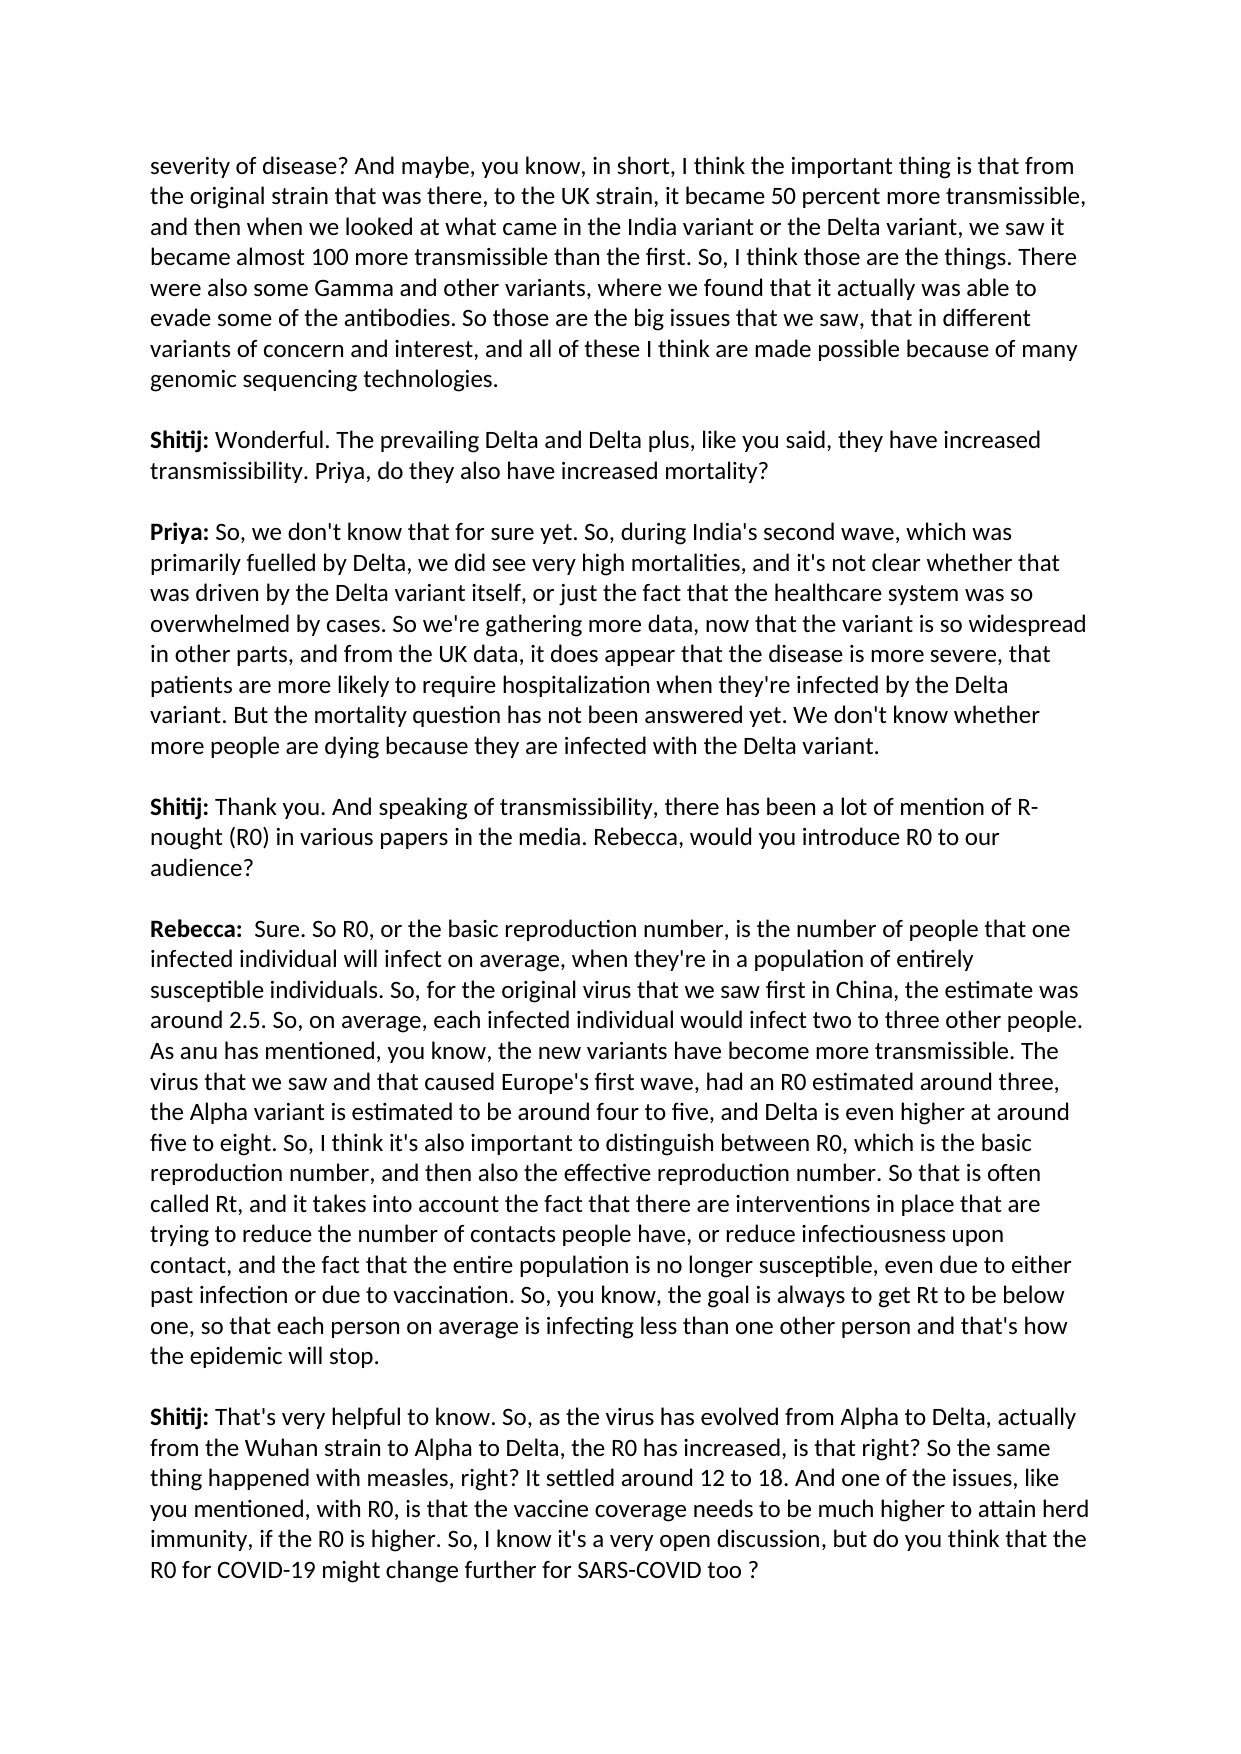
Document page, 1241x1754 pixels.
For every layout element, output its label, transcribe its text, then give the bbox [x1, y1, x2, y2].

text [150, 150, 1090, 394]
text Rebecca: Sure. So R0, or the basic reproduction number, is the number of people that one infected individual will infect on average, when they're in a population of entirely susceptible individuals. So, for the original virus that we saw first in China, the estimate was around 2.5. So, on average, each infected individual would infect two to three other people. As anu has mentioned, you know, the new variants have become more transmissible. The virus that we saw and that caused Europe's first wave, had an R0 estimated around three, the Alpha variant is estimated to be around four to five, and Delta is even higher at around five to eight. So, I think it's also important to distinguish between R0, which is the basic reproduction number, and then also the effective reproduction number. So that is often called Rt, and it takes into account the fact that there are interventions in place that are trying to reduce the number of contacts people have, or reduce infectiousness upon contact, and the fact that the entire population is no longer susceptible, even due to either past infection or due to vaccination. So, you know, the goal is always to get Rt to be below one, so that each person on average is infecting less than one other person and that's how the epidemic will stop. [150, 913, 1090, 1371]
text Shitij: Wonderful. The prevailing Delta and Delta plus, like you said, they have increased transmissibility. Priya, do they also have increased mortality? [150, 425, 1090, 486]
text Shitij: That's very helpful to know. So, as the virus has evolved from Alpha to Delta, actually from the Wuhan strain to Alpha to Delta, the R0 has increased, is that right? So the same thing happened with measles, right? It settled around 12 to 18. And one of the issues, like you mentioned, with R0, is that the vaccine coverage needs to be much higher to attain herd immunity, if the R0 is higher. So, I know it's a very open discussion, but do you think that the R0 for COVID-19 might change further for SARS-COVID too ? [150, 1401, 1090, 1584]
text Priya: So, we don't know that for sure yet. So, during India's second wave, which was primarily fuelled by Delta, we did see very high mortalities, and it's not clear whether that was driven by the Delta variant itself, or just the fact that the healthcare system was so overwhelmed by cases. So we're gathering more data, now that the variant is so widespread in other parts, and from the UK data, it does appear that the disease is more severe, that patients are more likely to require hospitalization when they're infected by the Delta variant. But the mortality question has not been answered yet. We don't know whether more people are dying because they are infected with the Delta variant. [150, 516, 1090, 760]
text Shitij: Thank you. And speaking of transmissibility, there has been a lot of mention of R-nought (R0) in various papers in the media. Rebecca, would you introduce R0 to our audience? [150, 791, 1090, 882]
